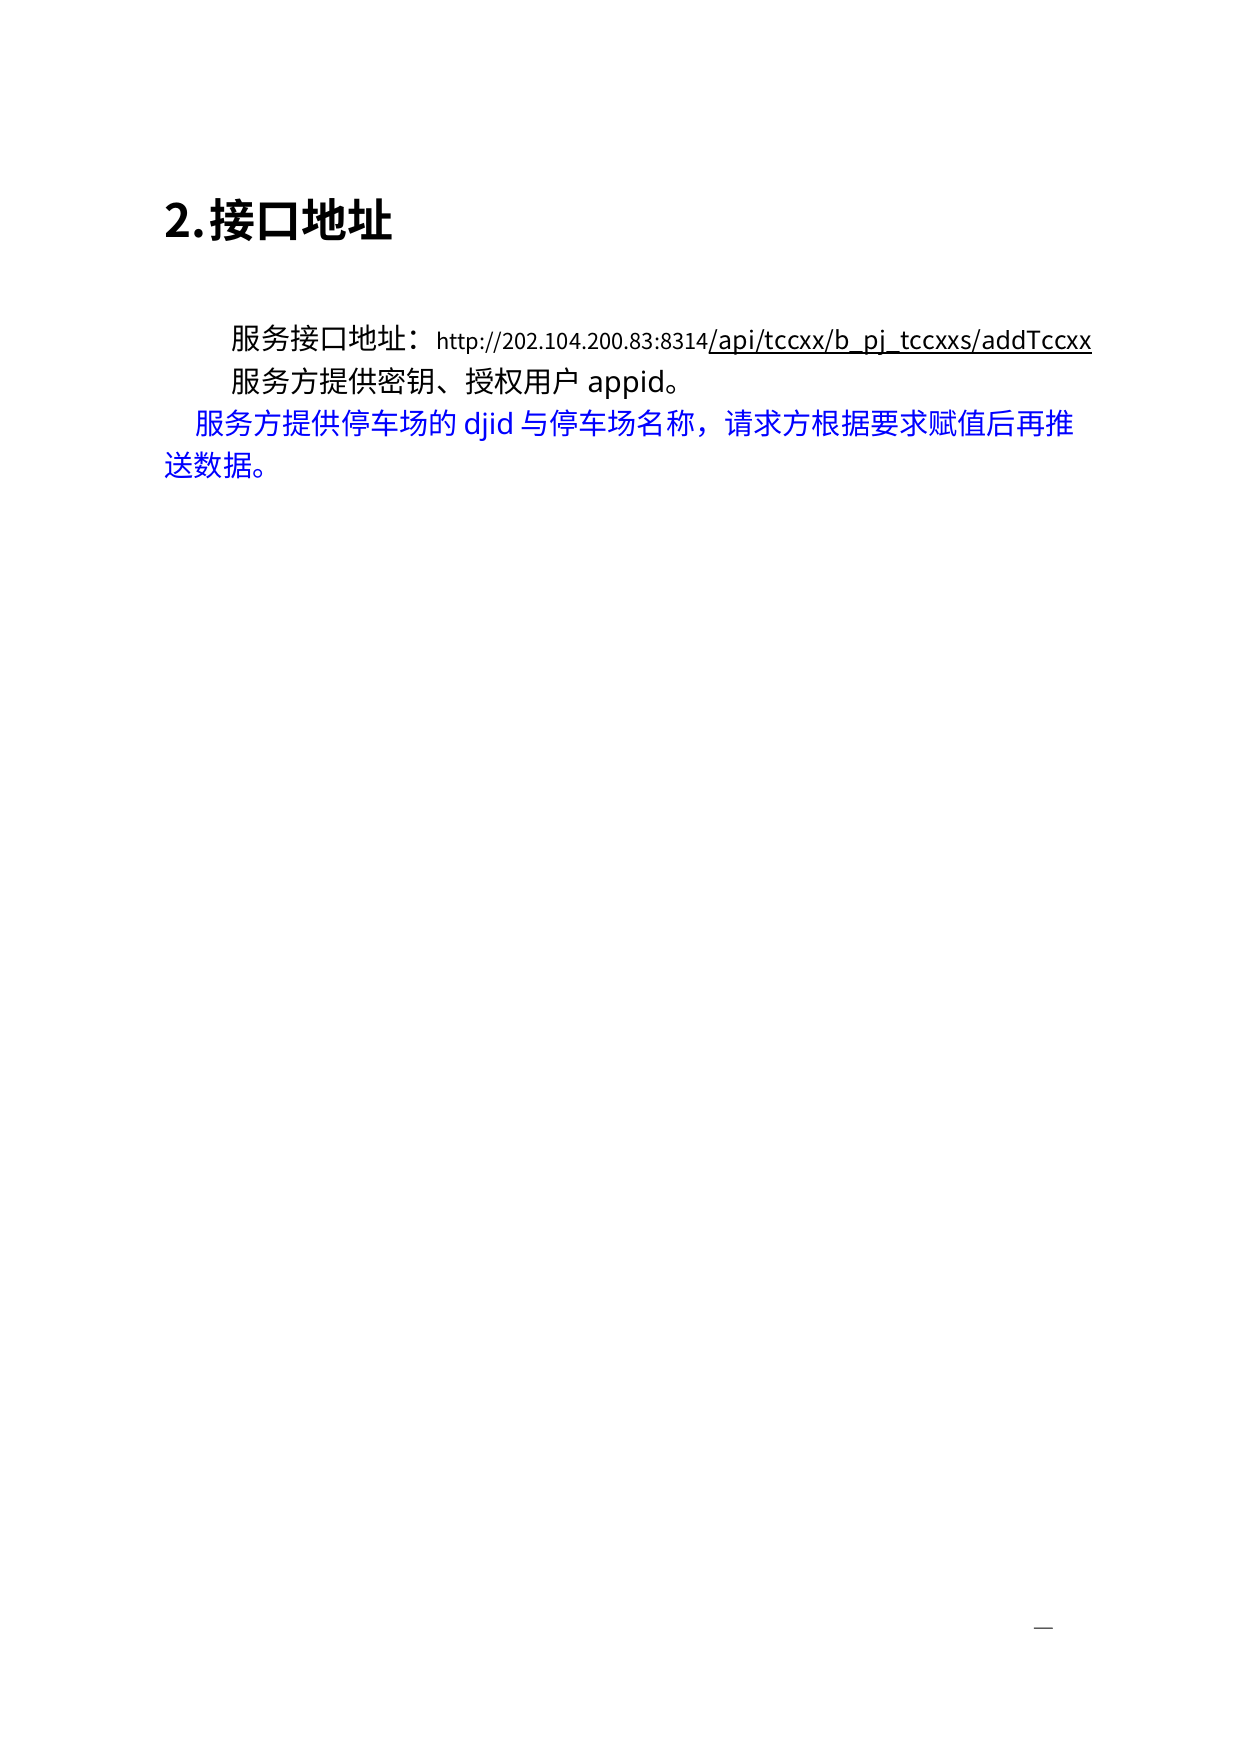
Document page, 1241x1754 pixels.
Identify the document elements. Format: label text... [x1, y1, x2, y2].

text 服务方提供密钥、授权用户appid。 [232, 358, 1103, 401]
text 服务方提供停车场的djid与停车场名称，请求方根据要求赋值后再推送数据。 [164, 401, 1103, 485]
subtitle 接口地址 [164, 184, 1103, 251]
text 服务接口地址：http://202.104.200.83:8314/api/tccxx/b_pj_tccxxs/addTccxx [232, 316, 1103, 358]
